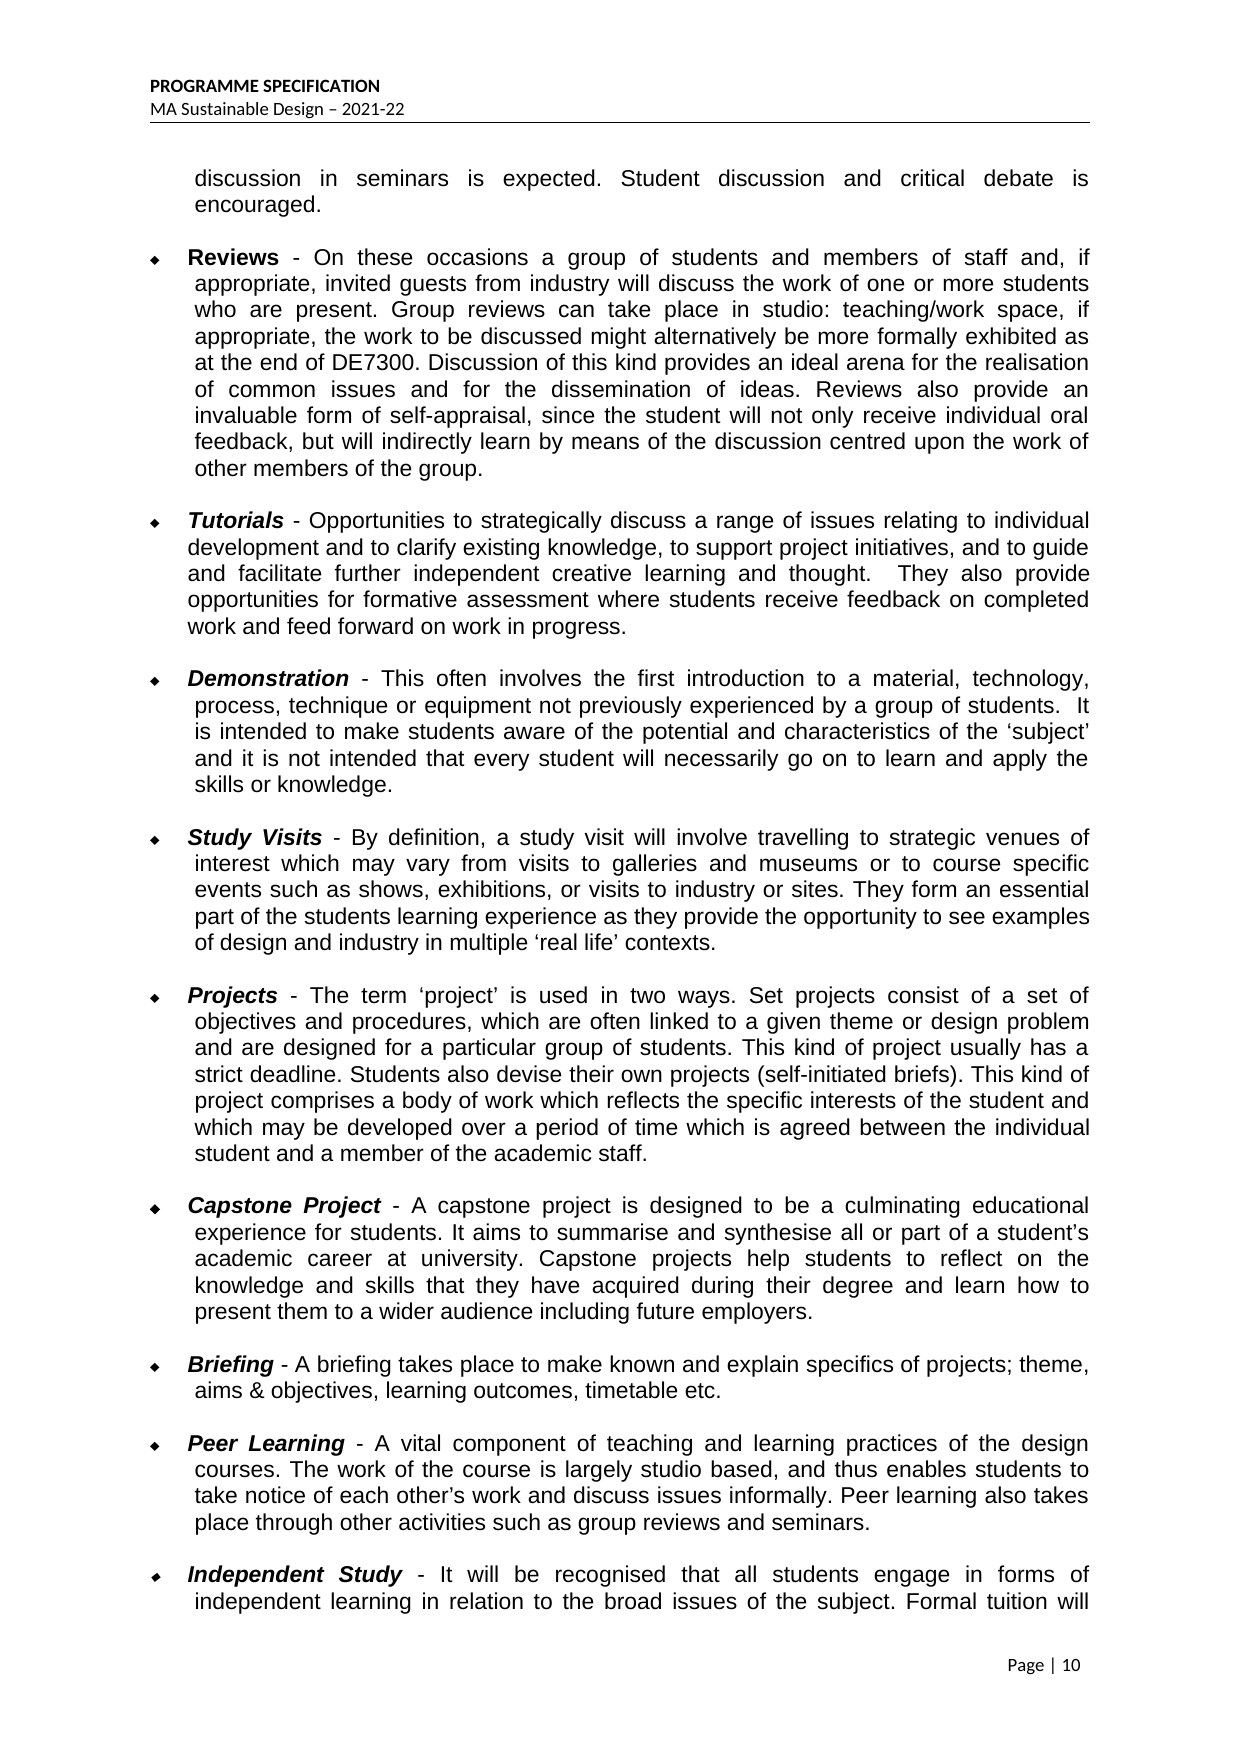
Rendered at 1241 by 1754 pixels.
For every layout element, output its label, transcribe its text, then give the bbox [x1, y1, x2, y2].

list Tutorials - Opportunities to strategically discuss a range of issues relating to individual development and to clarify existing knowledge, to support project initiatives, and to guide and facilitate further independent creative learning and thought. They also provide opportunities for formative assessment where students receive feedback on completed work and feed forward on work in progress. [150, 507, 1090, 639]
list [150, 165, 1090, 217]
list Reviews - On these occasions a group of students and members of staff and, if appropriate, invited guests from industry will discuss the work of one or more students who are present. Group reviews can take place in studio: teaching/work space, if appropriate, the work to be discussed might alternatively be more formally exhibited as at the end of DE7300. Discussion of this kind provides an ideal arena for the realisation of common issues and for the dissemination of ideas. Reviews also provide an invaluable form of self-appraisal, since the student will not only receive individual oral feedback, but will indirectly learn by means of the discussion centred upon the work of other members of the group. [150, 244, 1090, 481]
list Demonstration - This often involves the first introduction to a material, technology, process, technique or equipment not previously experienced by a group of students. It is intended to make students aware of the potential and characteristics of the ‘subject’ and it is not intended that every student will necessarily go on to learn and apply the skills or knowledge. [150, 665, 1090, 797]
list Study Visits - By definition, a study visit will involve travelling to strategic venues of interest which may vary from visits to galleries and museums or to course specific events such as shows, exhibitions, or visits to industry or sites. They form an essential part of the students learning experience as they provide the opportunity to see examples of design and industry in multiple ‘real life’ contexts. [150, 823, 1090, 955]
list Briefing - A briefing takes place to make known and explain specifics of projects; theme, aims & objectives, learning outcomes, timetable etc. [150, 1351, 1090, 1403]
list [150, 1561, 1090, 1614]
list Capstone Project - A capstone project is designed to be a culminating educational experience for students. It aims to summarise and synthesise all or part of a student’s academic career at university. Capstone projects help students to reflect on the knowledge and skills that they have acquired during their degree and learn how to present them to a wider audience including future employers. [150, 1192, 1090, 1324]
list Projects - The term ‘project’ is used in two ways. Set projects consist of a set of objectives and procedures, which are often linked to a given theme or design problem and are designed for a particular group of students. This kind of project usually has a strict deadline. Students also devise their own projects (self-initiated briefs). This kind of project comprises a body of work which reflects the specific interests of the student and which may be developed over a period of time which is agreed between the individual student and a member of the academic staff. [150, 982, 1090, 1166]
list Peer Learning - A vital component of teaching and learning practices of the design courses. The work of the course is largely studio based, and thus enables students to take notice of each other’s work and discuss issues informally. Peer learning also takes place through other activities such as group reviews and seminars. [150, 1430, 1090, 1535]
